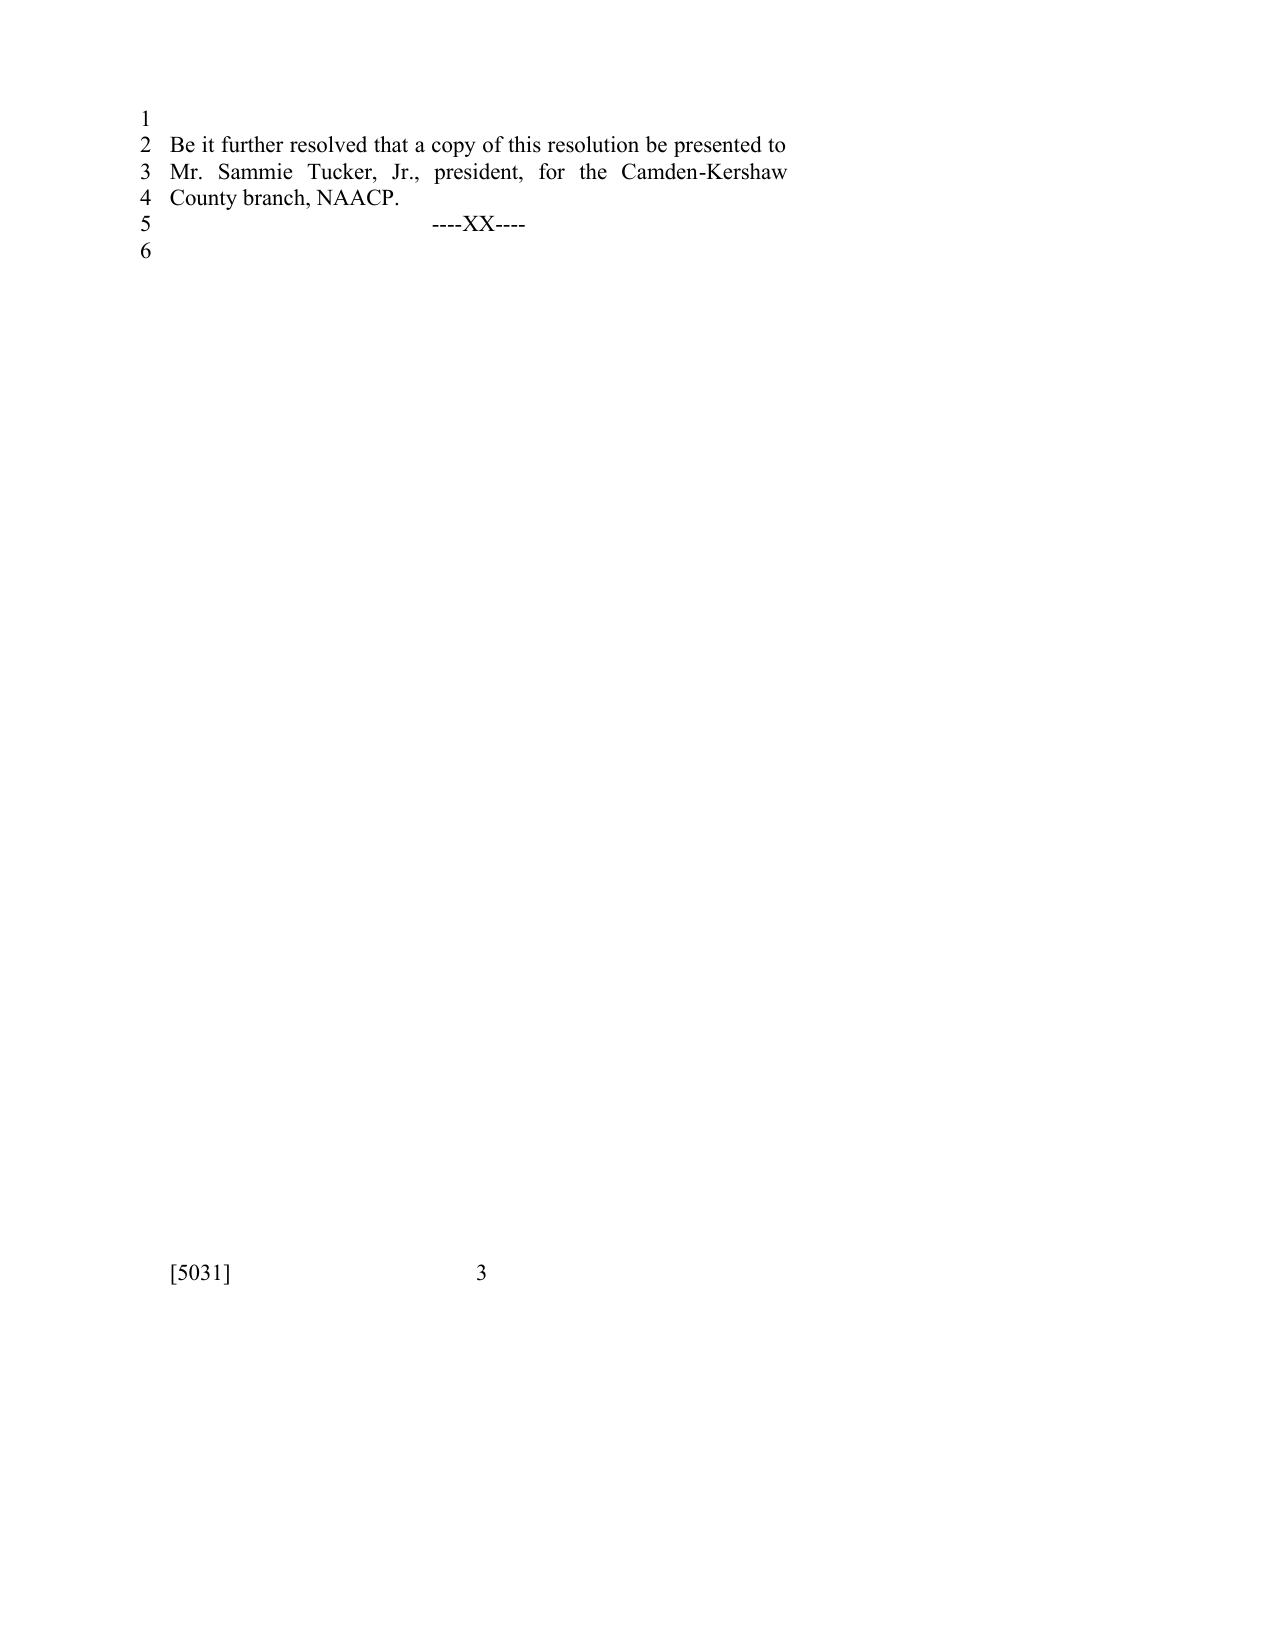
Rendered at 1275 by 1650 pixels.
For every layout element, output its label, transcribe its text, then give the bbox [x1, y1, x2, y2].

text Be it further resolved that a copy of this resolution be presented to Mr. Sammie Tucker, Jr., president, for the Camden-Kershaw County branch, NAACP. [169, 131, 787, 210]
text ----XX---- [169, 210, 787, 237]
